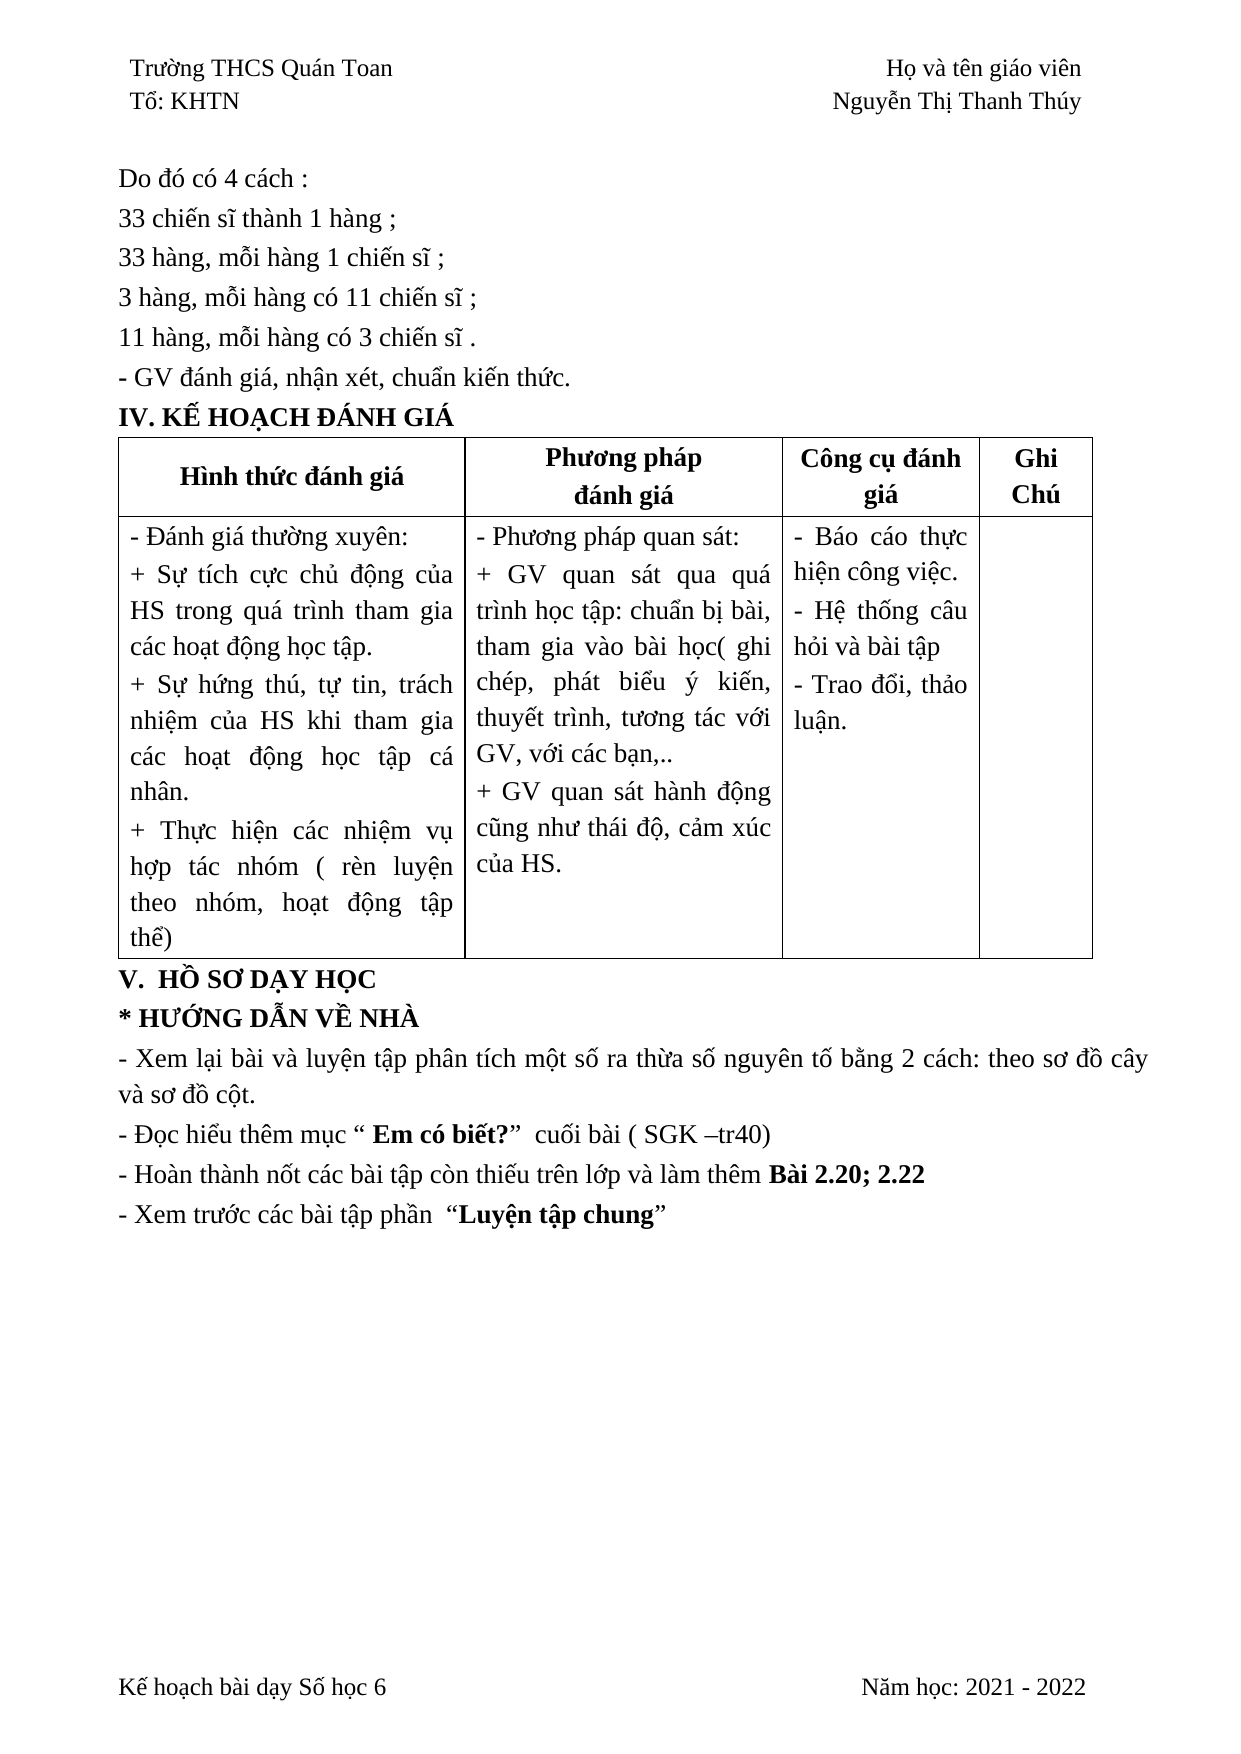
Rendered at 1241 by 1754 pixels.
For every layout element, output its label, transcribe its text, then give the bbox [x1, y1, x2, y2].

text - Đọc hiểu thêm mục “ Em có biết?” cuối bài ( SGK –tr40) [118, 1118, 1152, 1149]
table_header Ghi Chú [980, 438, 1092, 516]
text IV. KẾ HOẠCH ĐÁNH GIÁ [118, 401, 1152, 432]
text - Xem lại bài và luyện tập phân tích một số ra thừa số nguyên tố bằng 2 cách: theo sơ đồ cây và sơ đồ cột. [118, 1042, 1152, 1109]
text - GV đánh giá, nhận xét, chuẩn kiến thức. [118, 361, 1152, 392]
text 11 hàng, mỗi hàng có 3 chiến sĩ . [118, 321, 1152, 352]
text 3 hàng, mỗi hàng có 11 chiến sĩ ; [118, 281, 1152, 313]
table_cell [980, 517, 1092, 957]
text Do đó có 4 cách : [118, 162, 1152, 193]
text * HƯỚNG DẪN VỀ NHÀ [118, 1003, 1152, 1034]
text 33 chiến sĩ thành 1 hàng ; [118, 202, 1152, 233]
text 33 hàng, mỗi hàng 1 chiến sĩ ; [118, 242, 1152, 273]
table_cell - Báo cáo thực hiện công việc. - Hệ thống câu hỏi và bài tập - Trao đổi, thảo luận. [783, 517, 979, 957]
table_cell - Phương pháp quan sát: + GV quan sát qua quá trình học tập: chuẩn bị bài, tham gia vào bài học( ghi chép, phát biểu ý kiến, thuyết trình, tương tác với GV, với các bạn,.. + GV quan sát hành động cũng như thái độ, cảm xúc của HS. [466, 517, 782, 957]
table_header Hình thức đánh giá [119, 438, 464, 516]
table_header Phương pháp đánh giá [466, 438, 782, 516]
table_header Công cụ đánh giá [783, 438, 979, 516]
table_cell - Đánh giá thường xuyên: + Sự tích cực chủ động của HS trong quá trình tham gia các hoạt động học tập. + Sự hứng thú, tự tin, trách nhiệm của HS khi tham gia các hoạt động học tập cá nhân. + Thực hiện các nhiệm vụ hợp tác nhóm ( rèn luyện theo nhóm, hoạt động tập thể) [119, 517, 464, 957]
text - Hoàn thành nốt các bài tập còn thiếu trên lớp và làm thêm Bài 2.20; 2.22 [118, 1158, 1152, 1189]
text - Xem trước các bài tập phần “Luyện tập chung” [118, 1198, 1152, 1229]
text V. HỒ SƠ DẠY HỌC [118, 963, 1152, 994]
